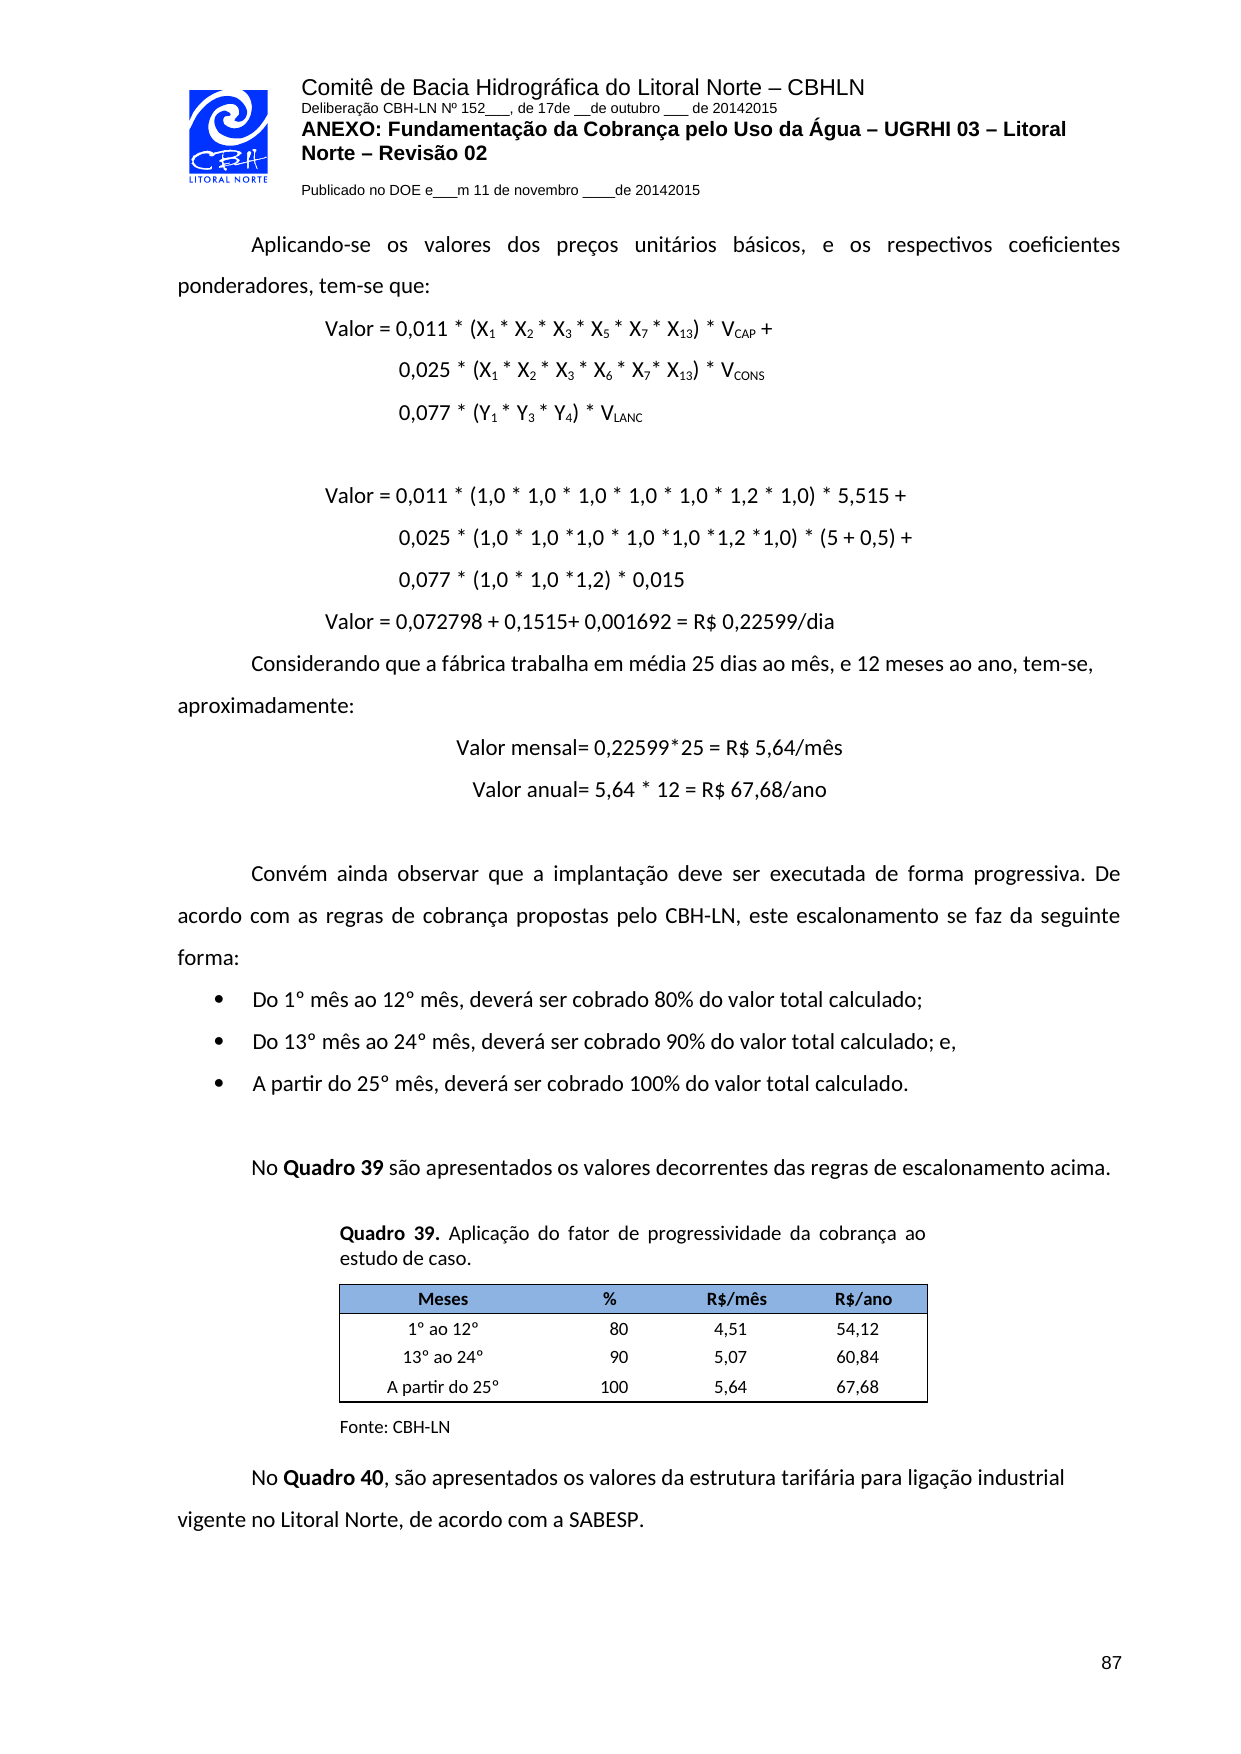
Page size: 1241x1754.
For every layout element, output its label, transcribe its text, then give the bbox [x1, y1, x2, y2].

list A partir do 25º mês, deverá ser cobrado 100% do valor total calculado. [215, 1069, 1122, 1097]
text 0,025 * (X1 * X2 * X3 * X6 * X7* X13) * VCONS [325, 356, 1122, 384]
text No Quadro 39 são apresentados os valores decorrentes das regras de escalonamento acima. [192, 1153, 1122, 1181]
text No Quadro 40, são apresentados os valores da estrutura tarifária para ligação industrial vigente no Litoral Norte, de acordo com a SABESP. [177, 1463, 1122, 1533]
text 0,077 * (1,0 * 1,0 *1,2) * 0,015 [325, 566, 1122, 593]
list Do 1º mês ao 12º mês, deverá ser cobrado 80% do valor total calculado; [215, 985, 1122, 1013]
text Valor mensal= 0,22599*25 = R$ 5,64/mês [177, 733, 1122, 761]
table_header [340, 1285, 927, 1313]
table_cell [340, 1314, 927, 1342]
text Fonte: CBH-LN [339, 1415, 1122, 1438]
text Considerando que a fábrica trabalha em média 25 dias ao mês, e 12 meses ao ano, tem-se, aproximadamente: [177, 649, 1122, 719]
text Quadro 39. Aplicação do fator de progressividade da cobrança ao estudo de caso. [339, 1220, 927, 1271]
list Do 13º mês ao 24º mês, deverá ser cobrado 90% do valor total calculado; e, [215, 1027, 1122, 1055]
text Convém ainda observar que a implantação deve ser executada de forma progressiva. De acordo com as regras de cobrança propostas pelo CBH-LN, este escalonamento se faz da seguinte forma: [177, 859, 1122, 971]
text Aplicando-se os valores dos preços unitários básicos, e os respectivos coeficientes ponderadores, tem-se que: [177, 230, 1122, 300]
text 0,025 * (1,0 * 1,0 *1,0 * 1,0 *1,0 *1,2 *1,0) * (5 + 0,5) + [325, 523, 1122, 552]
text 0,077 * (Y1 * Y3 * Y4) * VLANC [325, 398, 1122, 426]
text Valor = 0,072798 + 0,1515+ 0,001692 = R$ 0,22599/dia [251, 607, 1122, 636]
text Valor = 0,011 * (1,0 * 1,0 * 1,0 * 1,0 * 1,0 * 1,2 * 1,0) * 5,515 + [251, 482, 1122, 509]
text Valor = 0,011 * (X1 * X2 * X3 * X5 * X7 * X13) * VCAP + [251, 314, 1122, 342]
text Valor anual= 5,64 * 12 = R$ 67,68/ano [177, 775, 1122, 803]
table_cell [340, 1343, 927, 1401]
